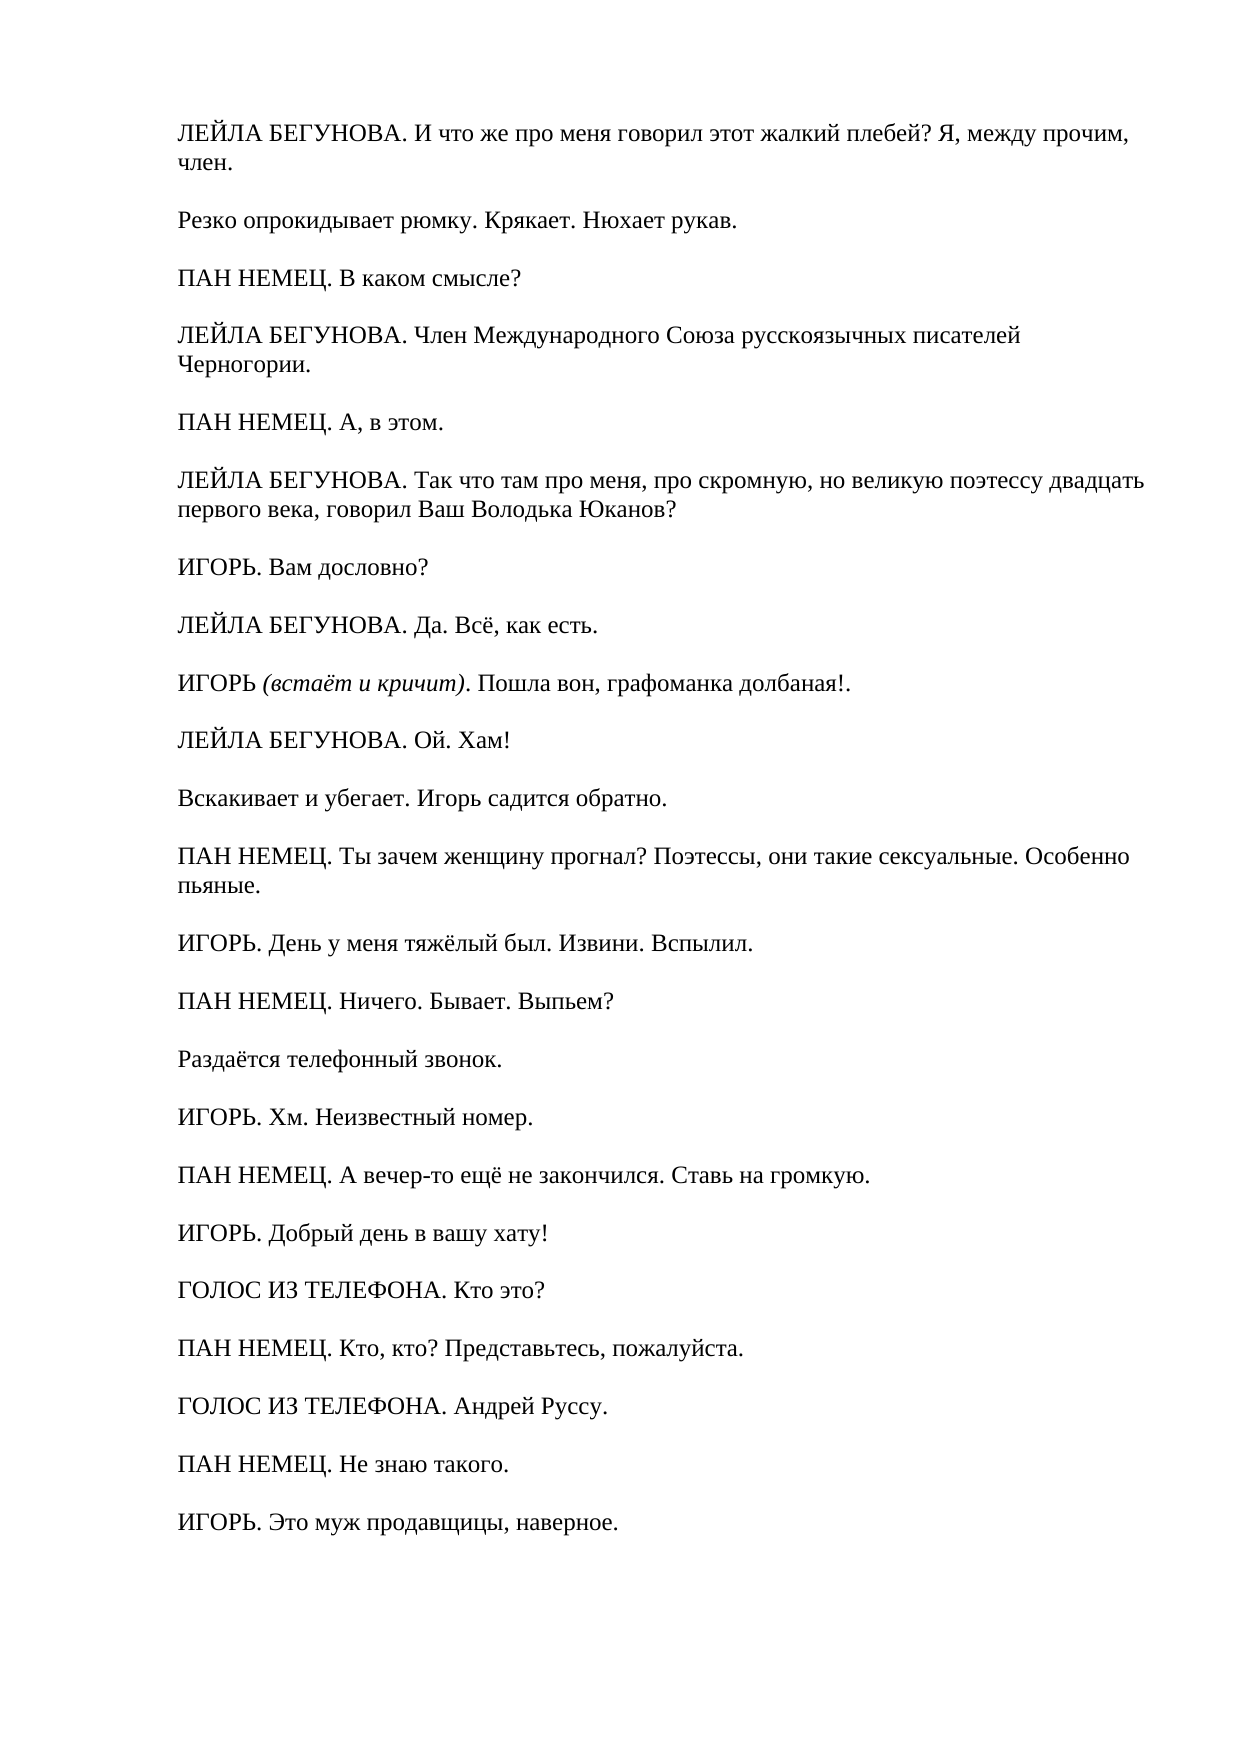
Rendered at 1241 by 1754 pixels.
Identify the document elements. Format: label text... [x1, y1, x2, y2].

text ЛЕЙЛА БЕГУНОВА. Член Международного Союза русскоязычных писателей Черногории. [177, 321, 1152, 378]
text ПАН НЕМЕЦ. В каком смысле? [177, 263, 1152, 291]
text ЛЕЙЛА БЕГУНОВА. Ой. Хам! [177, 726, 1152, 754]
text Раздаётся телефонный звонок. [177, 1044, 1152, 1073]
text ПАН НЕМЕЦ. А, в этом. [177, 407, 1152, 436]
text ПАН НЕМЕЦ. Ты зачем женщину прогнал? Поэтессы, они такие сексуальные. Особенно пьяные. [177, 841, 1152, 899]
text ИГОРЬ. Это муж продавщицы, наверное. [177, 1507, 1152, 1536]
text ЛЕЙЛА БЕГУНОВА. И что же про меня говорил этот жалкий плебей? Я, между прочим, член. [177, 118, 1152, 176]
text ПАН НЕМЕЦ. Не знаю такого. [177, 1449, 1152, 1478]
text ИГОРЬ. Вам дословно? [177, 552, 1152, 581]
text Резко опрокидывает рюмку. Крякает. Нюхает рукав. [177, 205, 1152, 233]
text ИГОРЬ. Хм. Неизвестный номер. [177, 1102, 1152, 1131]
text ПАН НЕМЕЦ. Кто, кто? Представьтесь, пожалуйста. [177, 1333, 1152, 1362]
text ИГОРЬ (встаёт и кричит). Пошла вон, графоманка долбаная!. [177, 668, 1152, 696]
text ЛЕЙЛА БЕГУНОВА. Да. Всё, как есть. [177, 610, 1152, 638]
text ГОЛОС ИЗ ТЕЛЕФОНА. Кто это? [177, 1276, 1152, 1304]
text Вскакивает и убегает. Игорь садится обратно. [177, 783, 1152, 812]
text ЛЕЙЛА БЕГУНОВА. Так что там про меня, про скромную, но великую поэтессу двадцать первого века, говорил Ваш Володька Юканов? [177, 465, 1152, 523]
text ИГОРЬ. День у меня тяжёлый был. Извини. Вспылил. [177, 928, 1152, 957]
text ИГОРЬ. Добрый день в вашу хату! [177, 1218, 1152, 1246]
text ПАН НЕМЕЦ. А вечер-то ещё не закончился. Ставь на громкую. [177, 1160, 1152, 1188]
text ПАН НЕМЕЦ. Ничего. Бывает. Выпьем? [177, 986, 1152, 1015]
text ГОЛОС ИЗ ТЕЛЕФОНА. Андрей Руссу. [177, 1391, 1152, 1420]
